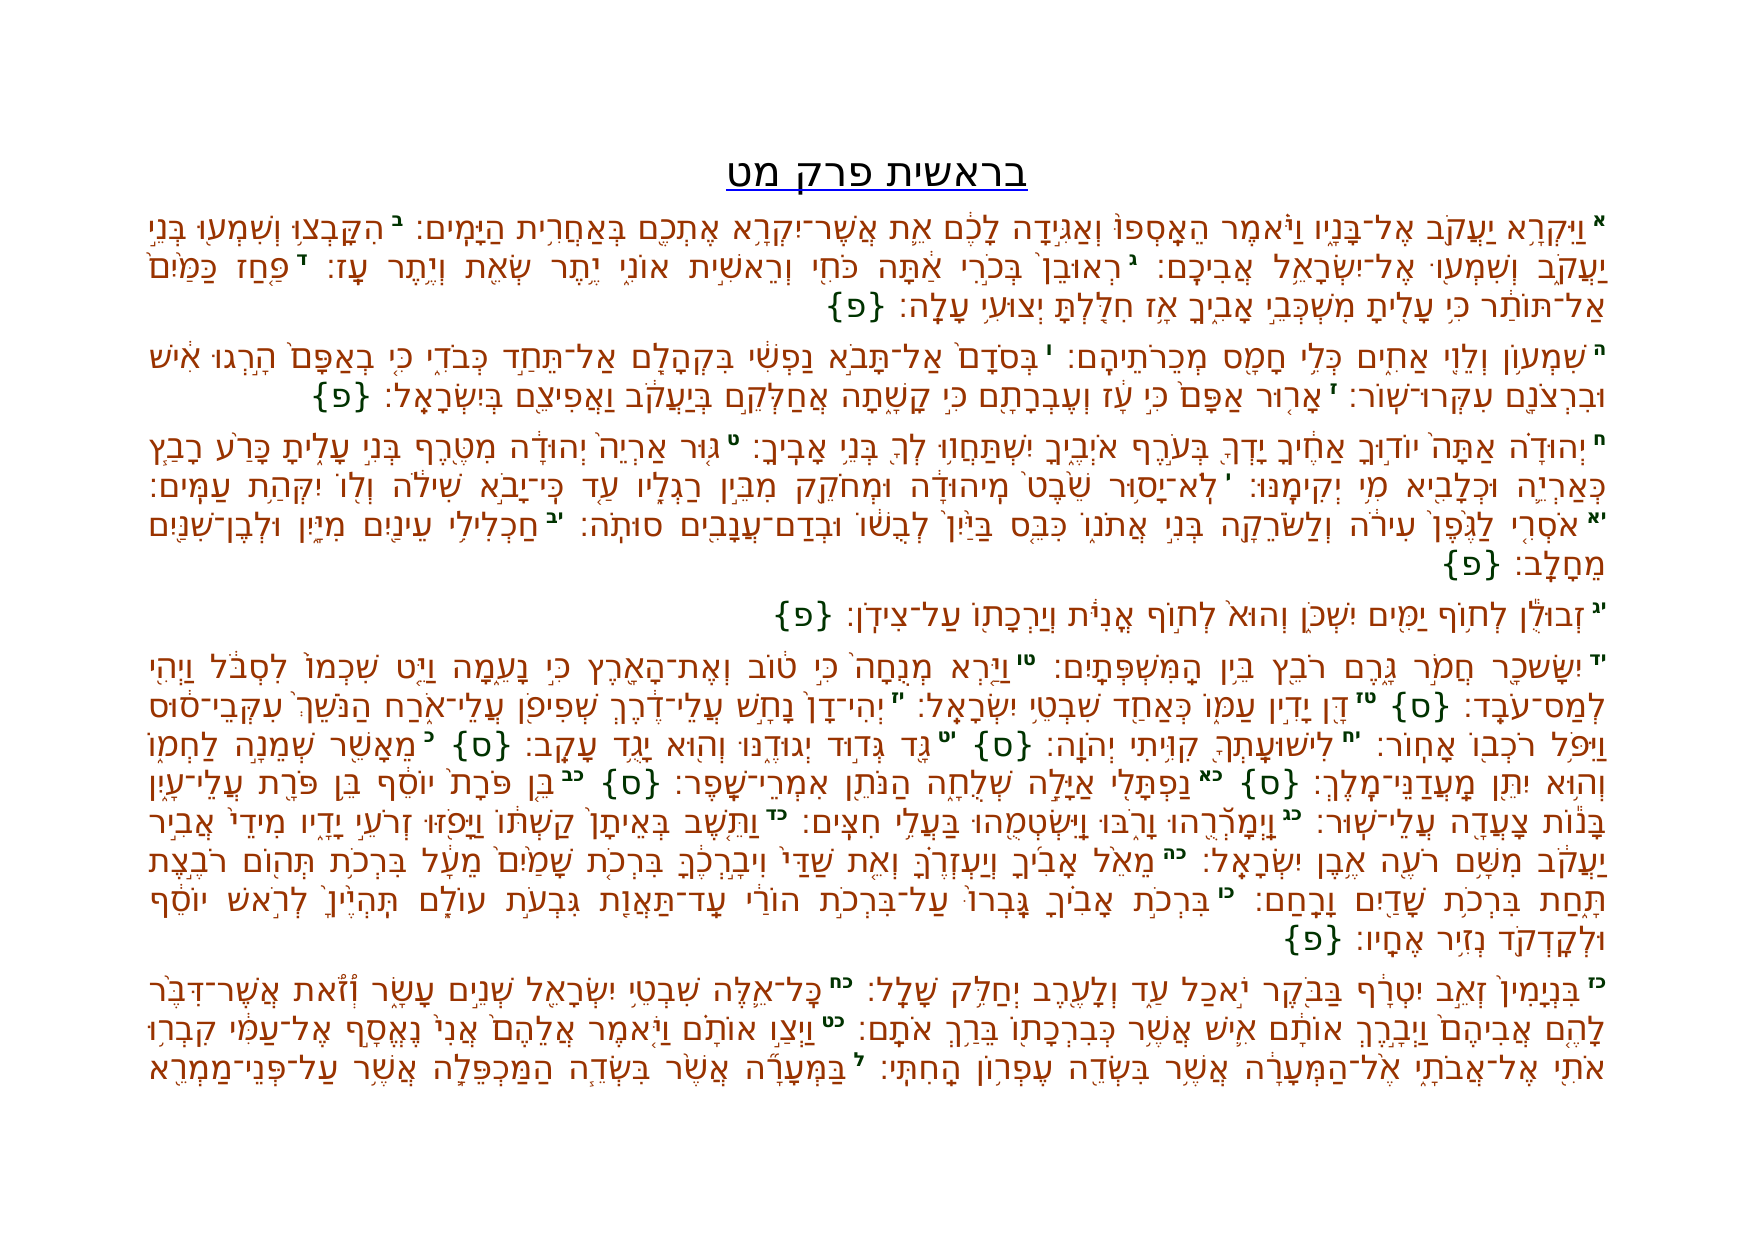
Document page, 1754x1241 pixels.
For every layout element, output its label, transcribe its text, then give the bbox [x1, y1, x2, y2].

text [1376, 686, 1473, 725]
text ח יְהוּדָ֗ה אַתָּה֙ יוֹד֣וּךָ אַחֶ֔יךָ יָדְךָ֖ בְּעֹ֣רֶף אֹיְבֶ֑יךָ יִשְׁתַּחֲו֥וּ לְךָ֖ בְּנֵ֥י אָבִֽיךָ׃ ט גּ֤וּר אַרְיֵה֙ יְהוּדָ֔ה מִטֶּ֖רֶף בְּנִ֣י עָלִ֑יתָ כָּרַ֨ע רָבַ֧ץ כְּאַרְיֵ֛ה וּכְלָבִ֖יא מִ֥י יְקִימֶֽנּוּ׃ י לֹֽא־יָס֥וּר שֵׁ֙בֶט֙ מִֽיהוּדָ֔ה וּמְחֹקֵ֖ק מִבֵּ֣ין רַגְלָ֑יו עַ֚ד כִּֽי־יָבֹ֣א שִׁילֹ֔ה וְל֖וֹ יִקְּהַ֥ת עַמִּֽים׃ יא אֹסְרִ֤י לַגֶּ֙פֶן֙ עִירֹ֔ה וְלַשֹּׂרֵקָ֖ה בְּנִ֣י אֲתֹנ֑וֹ כִּבֵּ֤ס בַּיַּ֙יִן֙ לְבֻשׁ֔וֹ וּבְדַם־עֲנָבִ֖ים סוּתֹֽה׃ יב חַכְלִילִ֥י עֵינַ֖יִם מִיָּ֑יִן וּלְבֶן־שִׁנַּ֖יִם מֵחָלָֽב׃ {פ} [148, 506, 1606, 583]
text יג זְבוּלֻ֕ן לְח֥וֹף יַמִּ֖ים יִשְׁכֹּ֑ן וְהוּא֙ לְח֣וֹף אֳנִיֹּ֔ת וְיַרְכָת֖וֹ עַל־צִידֹֽן׃ {פ} [148, 596, 855, 635]
text א וַיִּקְרָ֥א יַעֲקֹ֖ב אֶל־בָּנָ֑יו וַיֹּ֗אמֶר הֵאָֽסְפוּ֙ וְאַגִּ֣ידָה לָכֶ֔ם אֵ֛ת אֲשֶׁר־יִקְרָ֥א אֶתְכֶ֖ם בְּאַחֲרִ֥ית הַיָּמִֽים׃ ב הִקָּבְצ֥וּ וְשִׁמְע֖וּ בְּנֵ֣י יַעֲקֹ֑ב וְשִׁמְע֖וּ אֶל־יִשְׂרָאֵ֥ל אֲבִיכֶֽם׃ ג רְאוּבֵן֙ בְּכֹ֣רִי אַ֔תָּה כֹּחִ֖י וְרֵאשִׁ֣ית אוֹנִ֑י יֶ֥תֶר שְׂאֵ֖ת וְיֶ֥תֶר עָֽז׃ ד פַּ֤חַז כַּמַּ֙יִם֙ אַל־תּוֹתַ֔ר כִּ֥י עָלִ֖יתָ מִשְׁכְּבֵ֣י אָבִ֑יךָ אָ֥ז חִלַּ֖לְתָּ יְצוּעִ֥י עָלָֽה׃ {פ} [148, 248, 908, 325]
text יד יִשָּׂשכָ֖ר חֲמֹ֣ר גָּ֑רֶם רֹבֵ֖ץ בֵּ֥ין הַֽמִּשְׁפְּתָֽיִם׃ טו וַיַּ֤רְא מְנֻחָה֙ כִּ֣י ט֔וֹב וְאֶת־הָאָ֖רֶץ כִּ֣י נָעֵ֑מָה וַיֵּ֤ט שִׁכְמוֹ֙ לִסְבֹּ֔ל וַיְהִ֖י לְמַס־עֹבֵֽד׃ {ס} טז דָּ֖ן יָדִ֣ין עַמּ֑וֹ כְּאַחַ֖ד שִׁבְטֵ֥י יִשְׂרָאֵֽל׃ יז יְהִי־דָן֙ נָחָ֣שׁ עֲלֵי־דֶ֔רֶךְ שְׁפִיפֹ֖ן עֲלֵי־אֹ֑רַח הַנֹּשֵׁךְ֙ עִקְּבֵי־ס֔וּס וַיִּפֹּ֥ל רֹכְב֖וֹ אָחֽוֹר׃ יח לִישׁוּעָֽתְךָ֖ קִוִּ֥יתִי יְהֹוָֽה׃ {ס} יט גָּ֖ד גְּד֣וּד יְגוּדֶ֑נּוּ וְה֖וּא יָגֻ֥ד עָקֵֽב׃ {ס} כ מֵאָשֵׁ֖ר שְׁמֵנָ֣ה לַחְמ֑וֹ וְה֥וּא יִתֵּ֖ן מַֽעֲדַנֵּי־מֶֽלֶךְ׃ {ס} כא נַפְתָּלִ֖י אַיָּלָ֣ה שְׁלֻחָ֑ה הַנֹּתֵ֖ן אִמְרֵי־שָֽׁפֶר׃ {ס} כב בֵּ֤ן פֹּרָת֙ יוֹסֵ֔ף בֵּ֥ן פֹּרָ֖ת עֲלֵי־עָ֑יִן בָּנ֕וֹת צָעֲדָ֖ה עֲלֵי־שֽׁוּר׃ כג וַֽיְמָרְﬞרֻ֖הוּ וָרֹ֑בּוּ וַֽיִּשְׂטְמֻ֖הוּ בַּעֲלֵ֥י חִצִּֽים׃ כד וַתֵּ֤שֶׁב בְּאֵיתָן֙ קַשְׁתּ֔וֹ וַיָּפֹ֖זּוּ זְרֹעֵ֣י יָדָ֑יו מִידֵי֙ אֲבִ֣יר יַעֲקֹ֔ב מִשָּׁ֥ם רֹעֶ֖ה אֶ֥בֶן יִשְׂרָאֵֽל׃ כה מֵאֵ֨ל אָבִ֜יךָ וְיַעְזְרֶ֗ךָּ וְאֵ֤ת שַׁדַּי֙ וִיבָ֣רְכֶ֔ךָּ בִּרְכֹ֤ת שָׁמַ֙יִם֙ מֵעָ֔ל בִּרְכֹ֥ת תְּה֖וֹם רֹבֶ֣צֶת תָּ֑חַת בִּרְכֹ֥ת שָׁדַ֖יִם וָרָֽחַם׃ כו בִּרְכֹ֣ת אָבִ֗יךָ גָּֽבְרוּ֙ עַל־בִּרְכֹ֣ת הוֹרַ֔י עַֽד־תַּאֲוַ֖ת גִּבְעֹ֣ת עוֹלָ֑ם תִּֽהְיֶ֙יןָ֙ לְרֹ֣אשׁ יוֹסֵ֔ף וּלְקׇדְקֹ֖ד נְזִ֥יר אֶחָֽיו׃ {פ} [148, 880, 1365, 958]
text בראשית פרק מט [148, 148, 1606, 196]
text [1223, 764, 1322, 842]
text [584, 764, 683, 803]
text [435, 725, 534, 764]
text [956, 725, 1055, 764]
